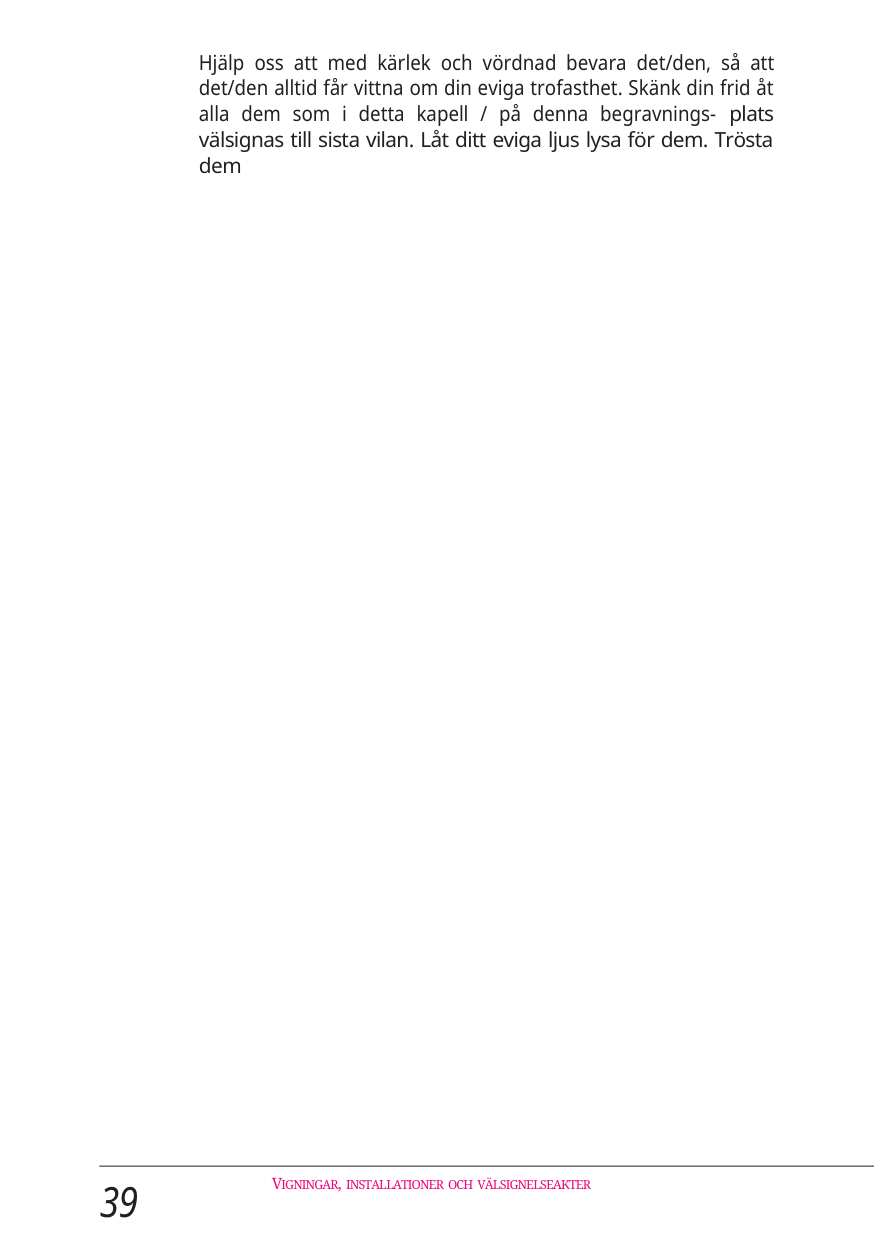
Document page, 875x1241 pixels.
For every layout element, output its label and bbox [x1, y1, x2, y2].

text [199, 50, 774, 179]
